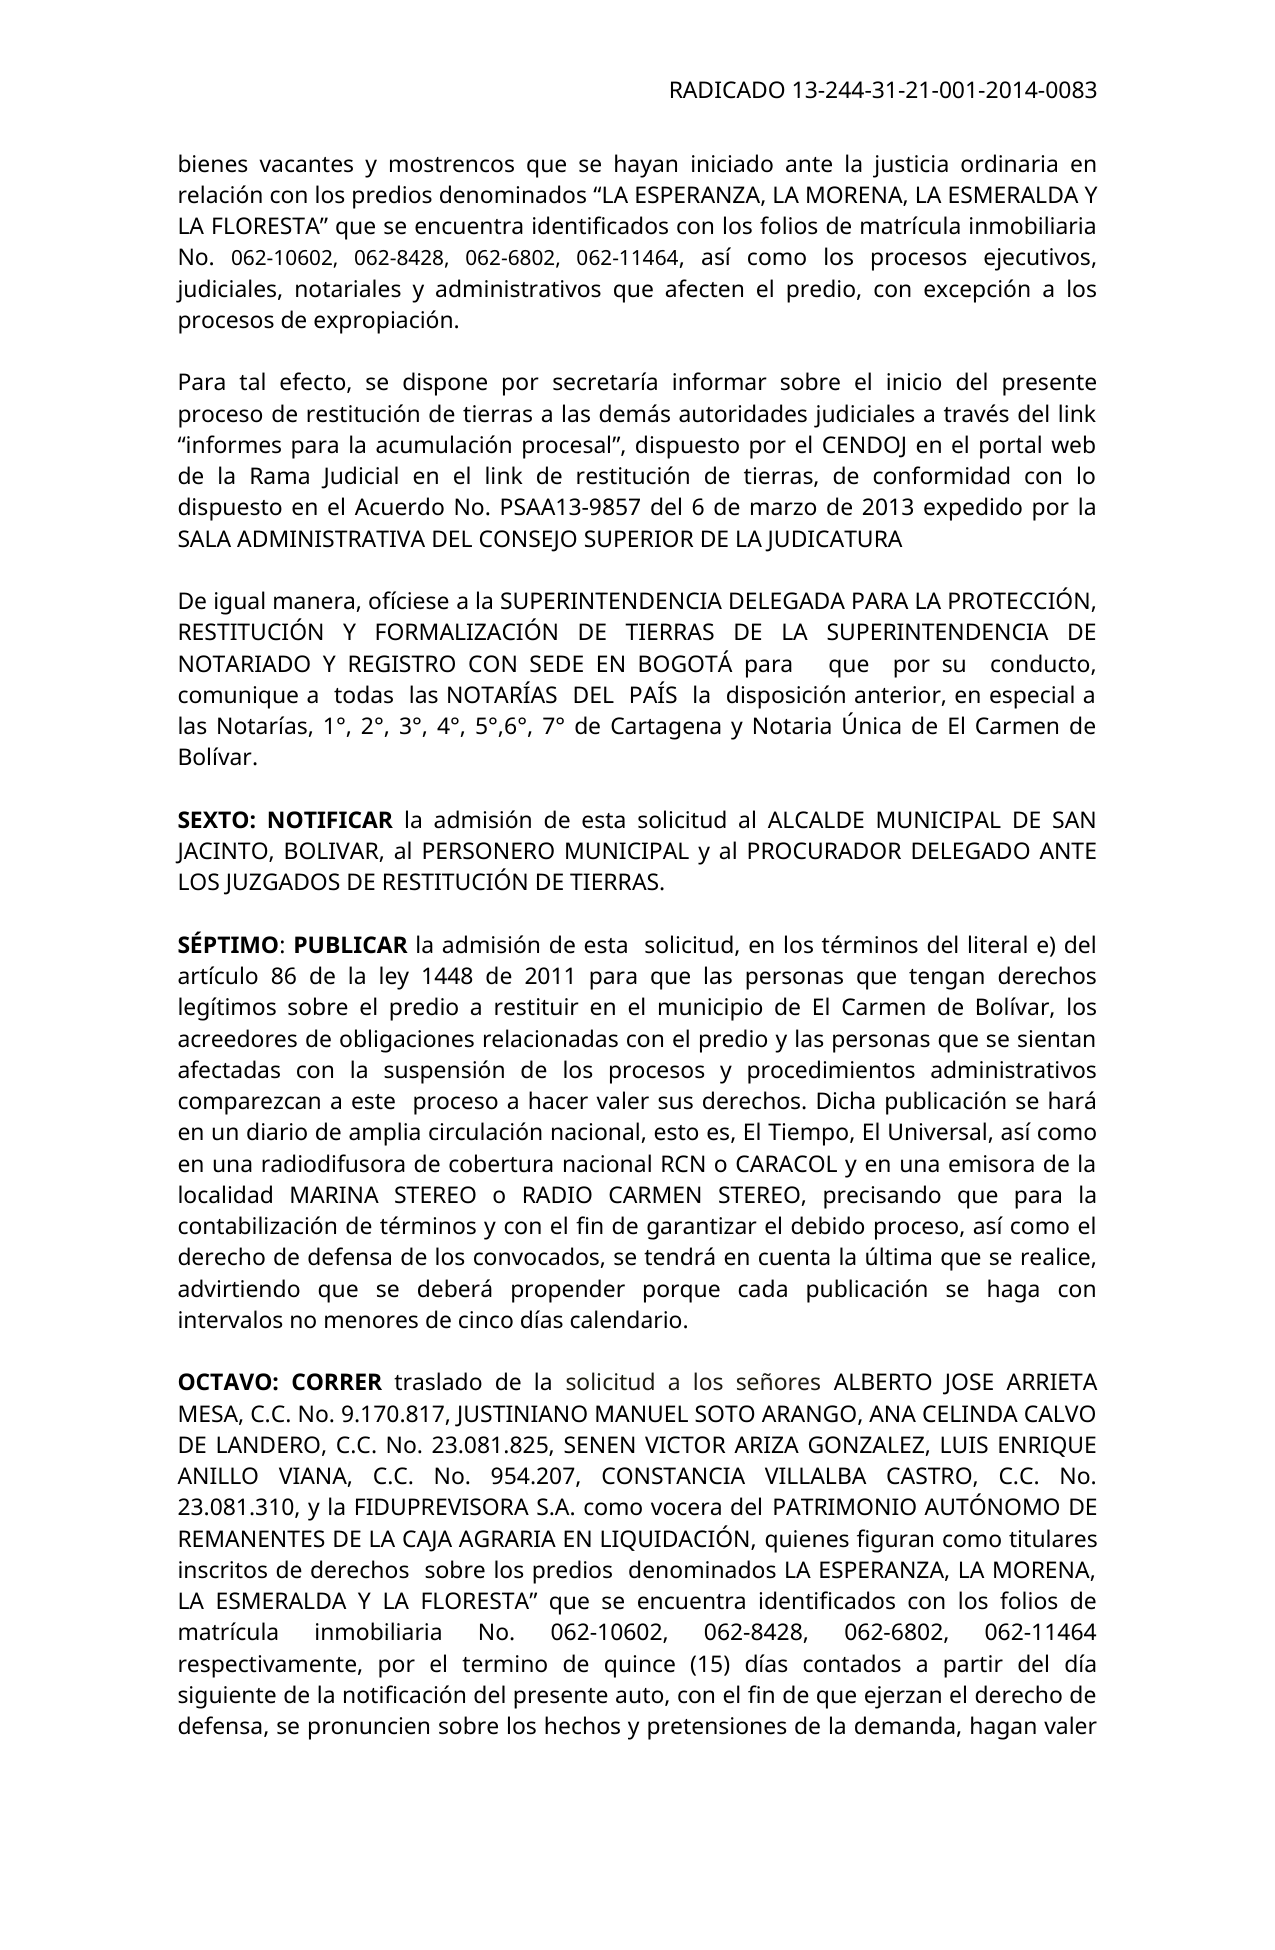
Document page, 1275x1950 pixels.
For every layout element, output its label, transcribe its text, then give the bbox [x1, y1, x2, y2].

text De igual manera, ofíciese a la SUPERINTENDENCIA DELEGADA PARA LA PROTECCIÓN, RESTITUCIÓN Y FORMALIZACIÓN DE TIERRAS DE LA SUPERINTENDENCIA DE NOTARIADO Y REGISTRO CON SEDE EN BOGOTÁ para que por su conducto, comunique a todas las NOTARÍAS DEL PAÍS la disposición anterior, en especial a las Notarías, 1°, 2°, 3°, 4°, 5°,6°, 7° de Cartagena y Notaria Única de El Carmen de Bolívar. [177, 585, 1098, 773]
text SEXTO: NOTIFICAR la admisión de esta solicitud al ALCALDE MUNICIPAL DE SAN JACINTO, BOLIVAR, al PERSONERO MUNICIPAL y al PROCURADOR DELEGADO ANTE LOS JUZGADOS DE RESTITUCIÓN DE TIERRAS. [177, 804, 1098, 898]
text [177, 148, 1098, 335]
text SÉPTIMO: PUBLICAR la admisión de esta solicitud, en los términos del literal e) del artículo 86 de la ley 1448 de 2011 para que las personas que tengan derechos legítimos sobre el predio a restituir en el municipio de El Carmen de Bolívar, los acreedores de obligaciones relacionadas con el predio y las personas que se sientan afectadas con la suspensión de los procesos y procedimientos administrativos comparezcan a este proceso a hacer valer sus derechos. Dicha publicación se hará en un diario de amplia circulación nacional, esto es, El Tiempo, El Universal, así como en una radiodifusora de cobertura nacional RCN o CARACOL y en una emisora de la localidad MARINA STEREO o RADIO CARMEN STEREO, precisando que para la contabilización de términos y con el fin de garantizar el debido proceso, así como el derecho de defensa de los convocados, se tendrá en cuenta la última que se realice, advirtiendo que se deberá propender porque cada publicación se haga con intervalos no menores de cinco días calendario. [177, 929, 1098, 1335]
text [177, 1366, 1098, 1741]
text Para tal efecto, se dispone por secretaría informar sobre el inicio del presente proceso de restitución de tierras a las demás autoridades judiciales a través del link “informes para la acumulación procesal”, dispuesto por el CENDOJ en el portal web de la Rama Judicial en el link de restitución de tierras, de conformidad con lo dispuesto en el Acuerdo No. PSAA13-9857 del 6 de marzo de 2013 expedido por la SALA ADMINISTRATIVA DEL CONSEJO SUPERIOR DE LA JUDICATURA [177, 366, 1098, 554]
